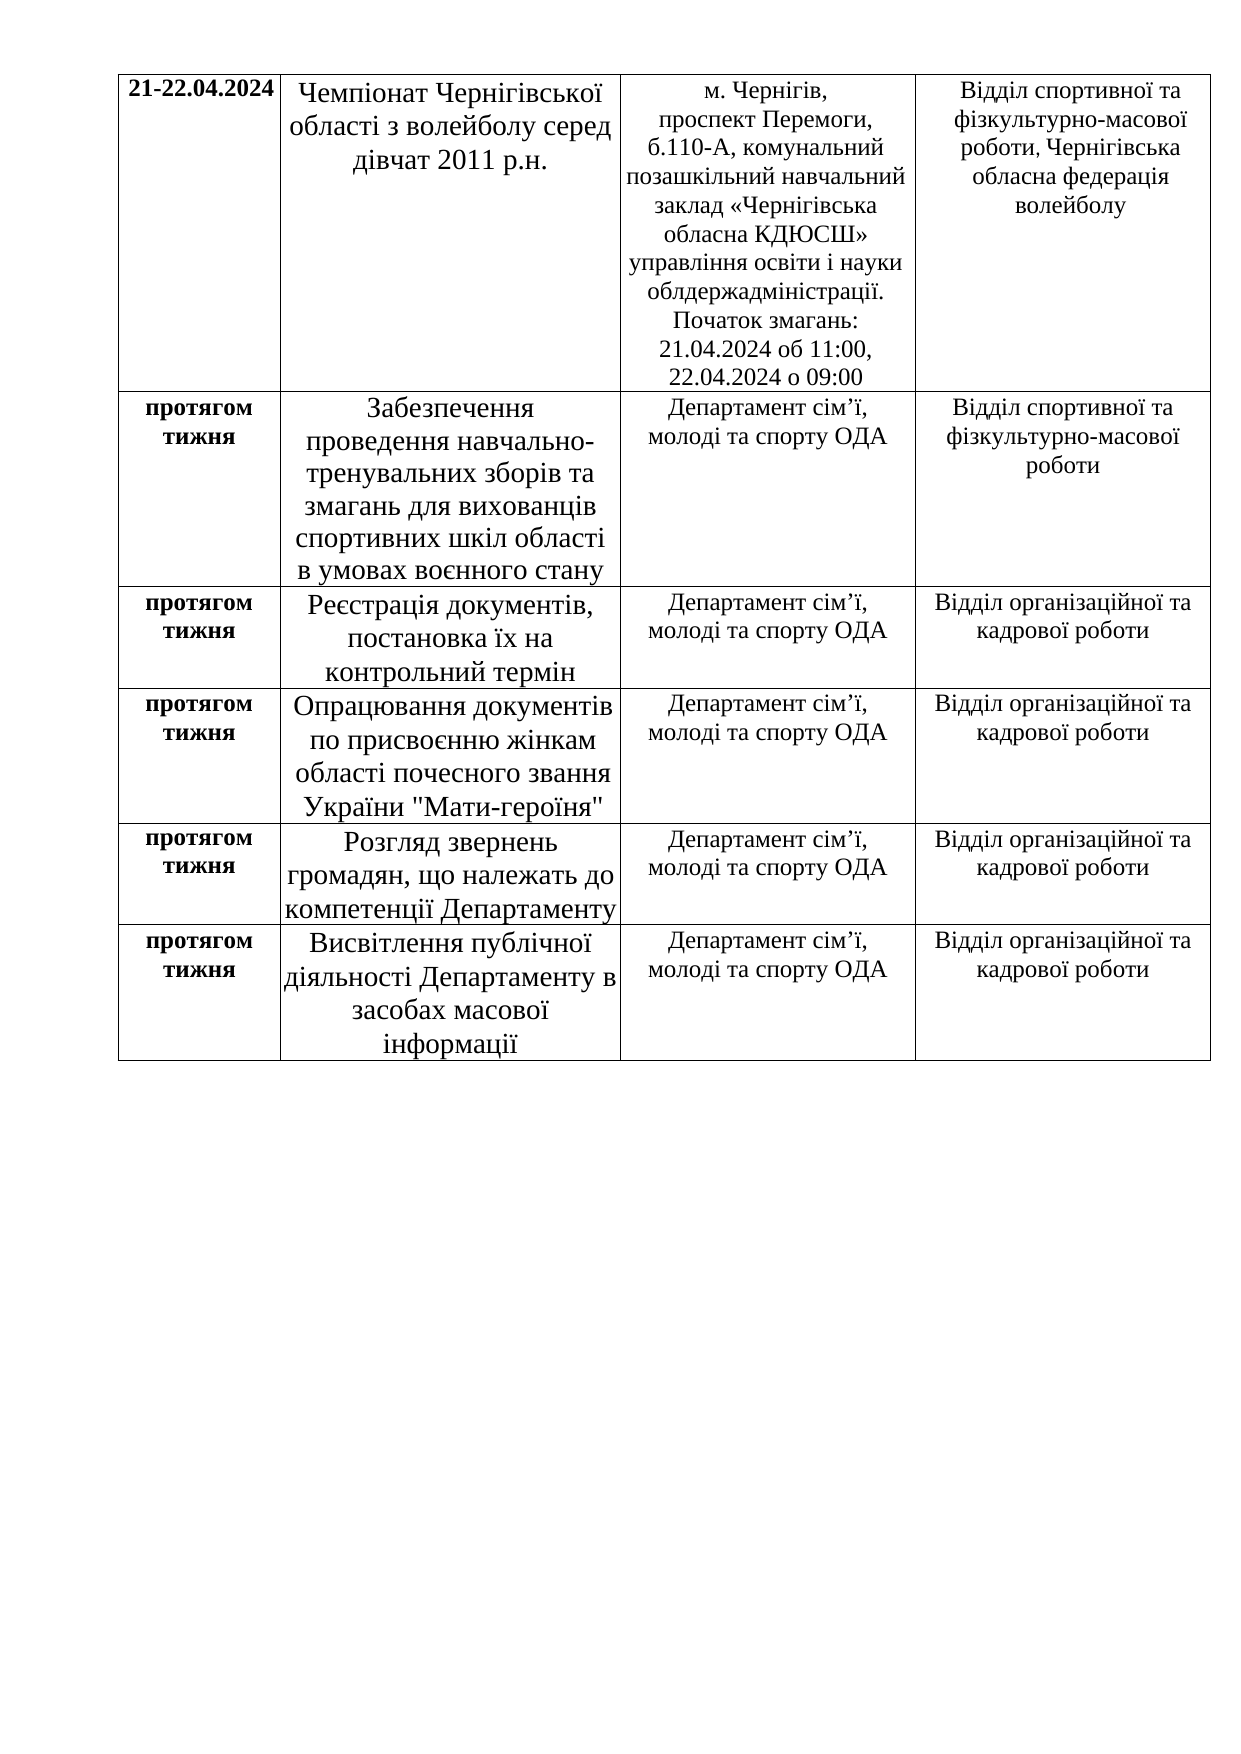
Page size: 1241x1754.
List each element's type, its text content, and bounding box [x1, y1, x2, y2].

table_cell Відділ організаційної та кадрової роботи [916, 824, 1210, 924]
table_cell Департамент сім’ї, молоді та спорту ОДА [621, 587, 915, 687]
table_cell 21-22.04.2024 [119, 75, 280, 391]
table_cell Відділ спортивної та фізкультурно-масової роботи, Чернігівська обласна федерація волейболу [916, 75, 1210, 391]
table_cell Реєстрація документів, постановка їх на контрольний термін [281, 587, 620, 687]
table_cell протягом тижня [119, 925, 280, 1059]
table_cell Чемпіонат Чернігівської області з волейболу серед дівчат 2011 р.н. [281, 75, 620, 391]
table_cell Відділ організаційної та кадрової роботи [916, 925, 1210, 1059]
table_cell Відділ спортивної та фізкультурно-масової роботи [916, 392, 1210, 586]
table_cell протягом тижня [119, 824, 280, 924]
table_cell Департамент сім’ї, молоді та спорту ОДА [621, 689, 915, 823]
table_cell Висвітлення публічної діяльності Департаменту в засобах масової інформації [281, 925, 620, 1059]
table_cell Департамент сім’ї, молоді та спорту ОДА [621, 925, 915, 1059]
table_cell Департамент сім’ї, молоді та спорту ОДА [621, 392, 915, 586]
table_cell протягом тижня [119, 689, 280, 823]
table_cell Відділ організаційної та кадрової роботи [916, 587, 1210, 687]
table_cell протягом тижня [119, 587, 280, 687]
table_cell Опрацювання документів по присвоєнню жінкам області почесного звання України "Мати-героїня" [281, 689, 620, 823]
table_cell Відділ організаційної та кадрової роботи [916, 689, 1210, 823]
table_cell Департамент сім’ї, молоді та спорту ОДА [621, 824, 915, 924]
table_cell м. Чернігів, проспект Перемоги, б.110-А, комунальний позашкільний навчальний заклад «Чернігівська обласна КДЮСШ» управління освіти і науки облдержадміністрації. Початок змагань: 21.04.2024 об 11:00, 22.04.2024 о 09:00 [621, 75, 915, 391]
table_cell Розгляд звернень громадян, що належать до компетенції Департаменту [281, 824, 620, 924]
table_cell протягом тижня [119, 392, 280, 586]
table_cell Забезпечення проведення навчально-тренувальних зборів та змагань для вихованців спортивних шкіл області в умовах воєнного стану [281, 392, 620, 586]
